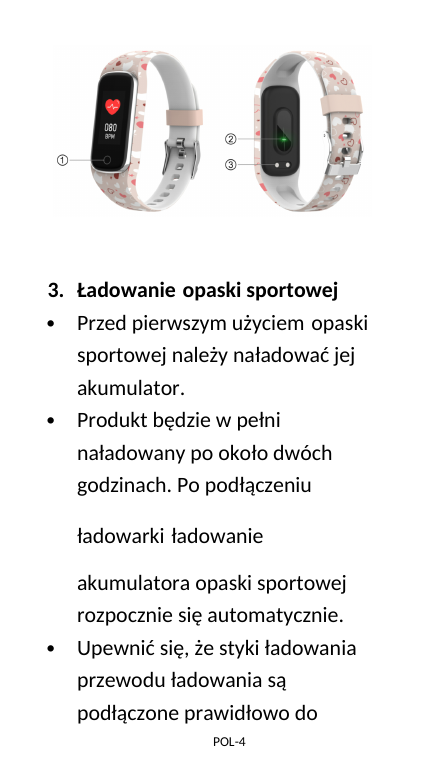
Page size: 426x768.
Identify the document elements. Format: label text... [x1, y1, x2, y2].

picture [52, 45, 373, 217]
list Przed pierwszym użyciem opaski sportowej należy naładować jej akumulator. [47, 306, 378, 403]
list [47, 631, 378, 728]
list Ładowanie opaski sportowej [47, 273, 378, 306]
list Produkt będzie w pełni naładowany po około dwóch godzinach. Po podłączeniu ładowarki ładowanie akumulatora opaski sportowej rozpocznie się automatycznie. [47, 403, 378, 631]
